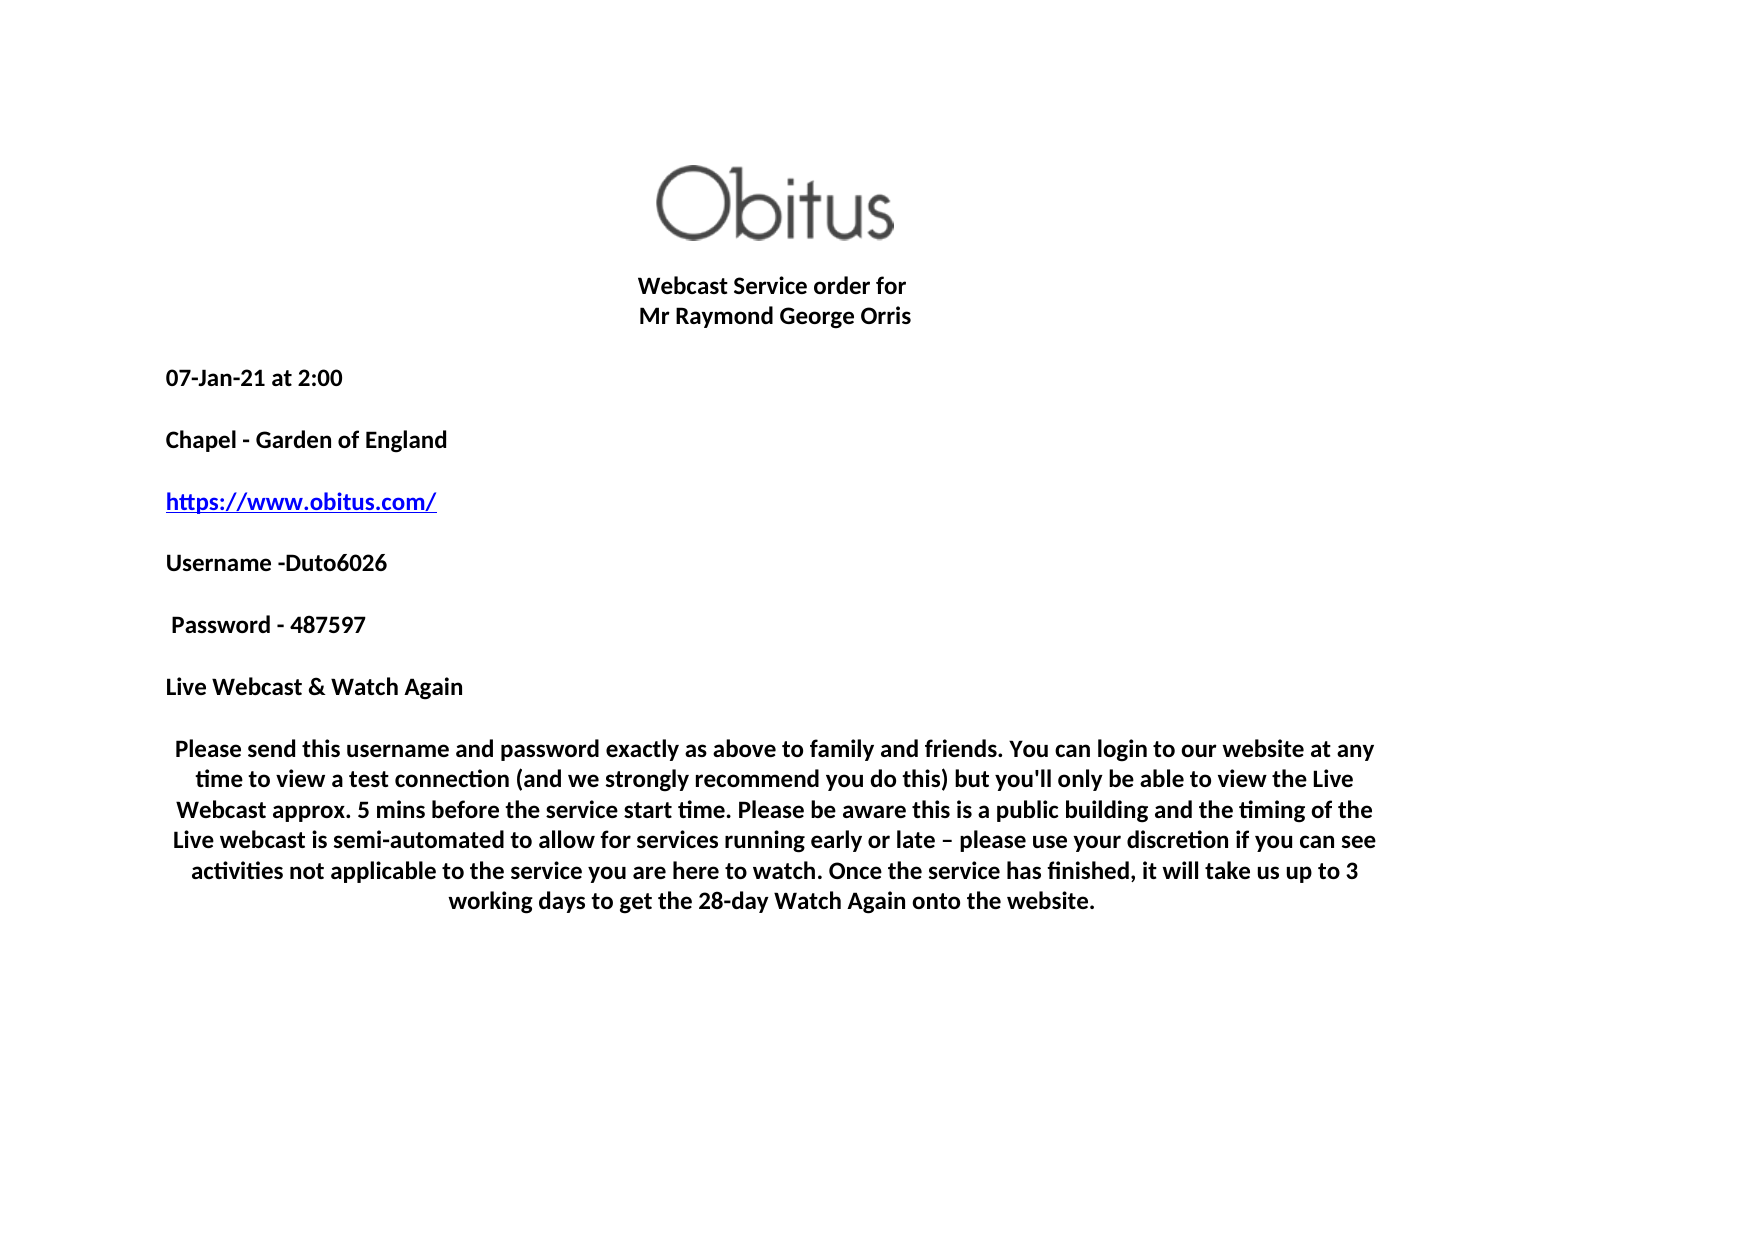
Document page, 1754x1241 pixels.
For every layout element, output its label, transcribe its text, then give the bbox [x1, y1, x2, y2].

table_cell Please send this username and password exactly as above to family and friends. You can login to our website at any time to view a test connection (and we strongly recommend you do this) but you'll only be able to view the Live Webcast approx. 5 mins before the service start time. Please be aware this is a public building and the timing of the Live webcast is semi-automated to allow for services running early or late – please use your discretion if you can see activities not applicable to the service you are here to watch. Once the service has finished, it will take us up to 3 working days to get the 28-day Watch Again onto the website. [150, 717, 1400, 990]
table_cell Password - 487597 [150, 594, 1400, 655]
table_cell 07-Jan-21 at 2:00 [150, 346, 1400, 408]
table_cell Live Webcast & Watch Again [150, 655, 1400, 717]
picture [656, 165, 894, 241]
table_cell Chapel - Garden of England [150, 408, 1400, 470]
table_cell https://www.obitus.com/ [150, 470, 1400, 532]
table_cell Username -Duto6026 [150, 532, 1400, 593]
table_header Webcast Service order for Mr Raymond George Orris [150, 150, 1400, 346]
